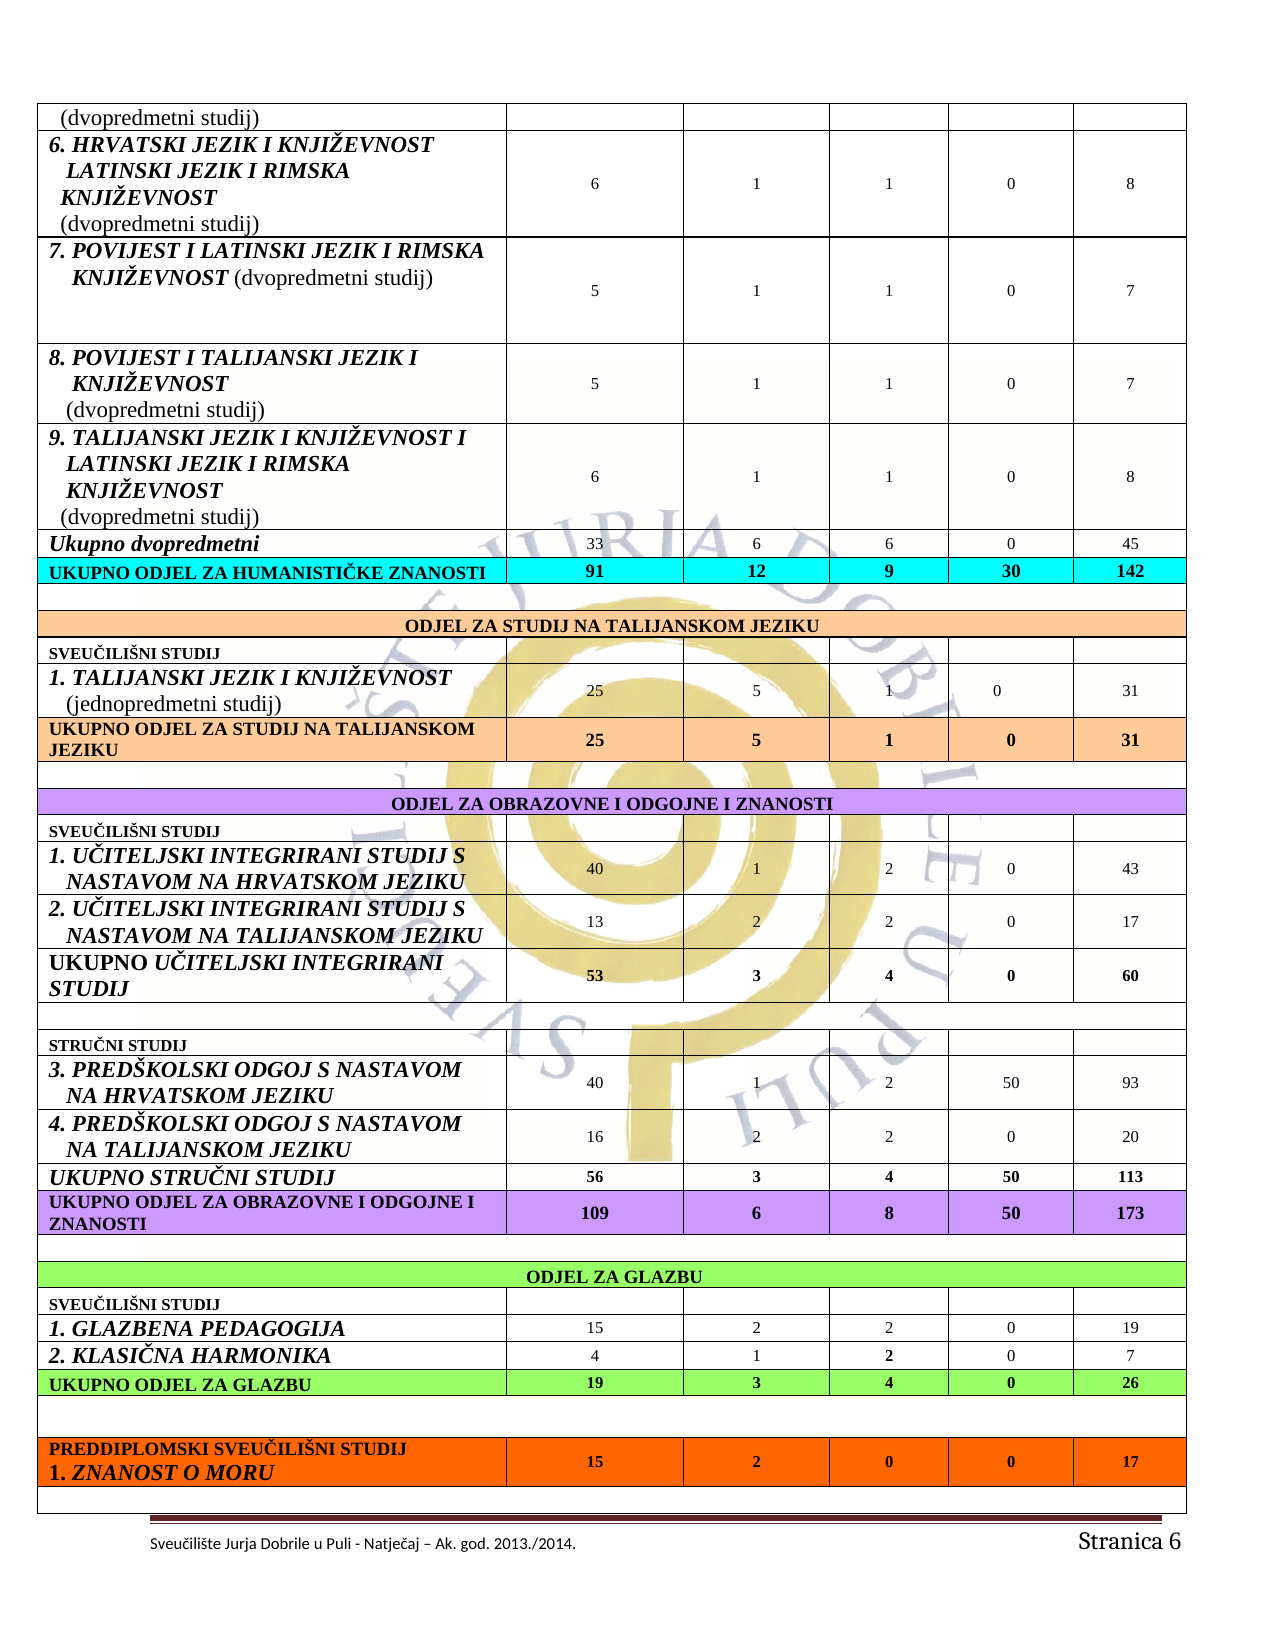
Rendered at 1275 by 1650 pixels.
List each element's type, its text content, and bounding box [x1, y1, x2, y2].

table_cell 1 [684, 131, 829, 236]
table_cell UKUPNO ODJEL ZA HUMANISTIČKE ZNANOSTI [38, 558, 506, 583]
table_cell [1074, 638, 1186, 663]
table_cell UKUPNO ODJEL ZA GLAZBU [38, 1370, 506, 1395]
table_cell 2 [830, 1110, 948, 1162]
table_cell 0 [949, 238, 1073, 343]
table_cell 31 [1074, 718, 1186, 761]
table_cell 5 [684, 718, 829, 761]
table_cell [830, 1288, 948, 1314]
table_cell 50 [949, 1056, 1073, 1109]
table_cell 19 [1074, 1315, 1186, 1341]
table_cell 43 [1074, 842, 1186, 894]
table_cell 0 [949, 718, 1073, 761]
table_cell 6 [507, 104, 683, 130]
table_cell [38, 1487, 1186, 1512]
table_cell SVEUČILIŠNI STUDIJ [38, 638, 506, 663]
table_cell 1 [684, 1342, 829, 1368]
table_cell UKUPNO ODJEL ZA OBRAZOVNE I ODGOJNE I ZNANOSTI [38, 1191, 506, 1234]
table_cell 1. UČITELJSKI INTEGRIRANI STUDIJ S NASTAVOM NA HRVATSKOM JEZIKU [38, 842, 506, 894]
table_cell 7. POVIJEST I LATINSKI JEZIK I RIMSKA KNJIŽEVNOST (dvopredmetni studij) [38, 238, 506, 343]
table_cell 2 [830, 1056, 948, 1109]
table_cell [684, 1030, 829, 1055]
table_cell 0 [949, 895, 1073, 948]
table_cell 4 [830, 1164, 948, 1190]
table_cell 6 [507, 131, 683, 236]
table_cell 6 [684, 1191, 829, 1234]
table_cell 91 [507, 558, 683, 583]
table_cell [38, 584, 1186, 610]
table_cell 0 [949, 530, 1073, 557]
table_cell 1 [830, 424, 948, 529]
table_cell 7 [1074, 344, 1186, 423]
table_cell 53 [507, 949, 683, 1002]
table_cell 40 [507, 842, 683, 894]
table_cell 3 [684, 1164, 829, 1190]
table_cell [507, 815, 683, 841]
table_cell 16 [507, 1110, 683, 1162]
table_cell 8. POVIJEST I TALIJANSKI JEZIK I KNJIŽEVNOST (dvopredmetni studij) [38, 344, 506, 423]
table_cell 1 [830, 104, 948, 130]
table_cell 9 [830, 558, 948, 583]
table_cell [830, 815, 948, 841]
table_cell ODJEL ZA GLAZBU [38, 1262, 1186, 1287]
table_cell 4 [830, 1370, 948, 1395]
table_cell SVEUČILIŠNI STUDIJ [38, 815, 506, 841]
table_cell 0 [949, 664, 1073, 717]
table_cell 8 [830, 1191, 948, 1234]
table_cell [38, 762, 1186, 787]
table_cell 5 [507, 344, 683, 423]
table_cell [38, 1003, 1186, 1028]
table_cell 25 [507, 664, 683, 717]
table_cell 1. GLAZBENA PEDAGOGIJA [38, 1315, 506, 1341]
table_cell [684, 1288, 829, 1314]
table_cell [949, 638, 1073, 663]
table_cell Ukupno dvopredmetni [38, 530, 506, 557]
table_cell 3 [684, 1370, 829, 1395]
table_cell 1. TALIJANSKI JEZIK I KNJIŽEVNOST (jednopredmetni studij) [38, 664, 506, 717]
table_cell PREDDIPLOMSKI SVEUČILIŠNI STUDIJ 1. ZNANOST O MORU [38, 1438, 506, 1486]
table_cell 0 [949, 104, 1073, 130]
table_cell 13 [507, 895, 683, 948]
table_cell 3. PREDŠKOLSKI ODGOJ S NASTAVOM NA HRVATSKOM JEZIKU [38, 1056, 506, 1109]
table_cell [507, 638, 683, 663]
table_cell 0 [949, 344, 1073, 423]
table_cell 2 [684, 1110, 829, 1162]
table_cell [38, 104, 506, 130]
table_cell 40 [507, 1056, 683, 1109]
table_cell 142 [1074, 558, 1186, 583]
table_cell 0 [949, 1438, 1073, 1486]
table_cell [949, 815, 1073, 841]
table_cell 5 [684, 664, 829, 717]
table_cell 1 [684, 238, 829, 343]
table_cell [949, 1030, 1073, 1055]
table_cell ODJEL ZA OBRAZOVNE I ODGOJNE I ZNANOSTI [38, 789, 1186, 814]
table_cell 8 [1074, 104, 1186, 130]
table_cell [684, 638, 829, 663]
table_cell [507, 1030, 683, 1055]
table_cell 93 [1074, 1056, 1186, 1109]
table_cell 12 [684, 558, 829, 583]
table_cell 6 [830, 530, 948, 557]
table_cell UKUPNO STRUČNI STUDIJ [38, 1164, 506, 1190]
table_cell 2. UČITELJSKI INTEGRIRANI STUDIJ S NASTAVOM NA TALIJANSKOM JEZIKU [38, 895, 506, 948]
table_cell 1 [684, 104, 829, 130]
table_cell 1 [830, 664, 948, 717]
table_cell 113 [1074, 1164, 1186, 1190]
table_cell 5 [507, 238, 683, 343]
table_cell 173 [1074, 1191, 1186, 1234]
table_cell ODJEL ZA STUDIJ NA TALIJANSKOM JEZIKU [38, 611, 1186, 636]
table_cell 15 [507, 1438, 683, 1486]
table_cell 25 [507, 718, 683, 761]
table_cell 20 [1074, 1110, 1186, 1162]
table_cell 30 [949, 558, 1073, 583]
table_cell 2 [830, 895, 948, 948]
table_cell 0 [949, 842, 1073, 894]
table_cell 2 [684, 895, 829, 948]
table_cell 15 [507, 1315, 683, 1341]
table_cell 7 [1074, 238, 1186, 343]
table_cell [38, 1235, 1186, 1261]
table_cell [38, 1396, 1186, 1437]
table_cell 50 [949, 1191, 1073, 1234]
table_cell 0 [949, 1110, 1073, 1162]
table_cell 109 [507, 1191, 683, 1234]
table_cell 2 [684, 1438, 829, 1486]
table_cell 8 [1074, 424, 1186, 529]
table_cell 7 [1074, 1342, 1186, 1368]
table_cell 0 [949, 424, 1073, 529]
table_cell 50 [949, 1164, 1073, 1190]
table_cell UKUPNO UČITELJSKI INTEGRIRANI STUDIJ [38, 949, 506, 1002]
table_cell 0 [830, 1438, 948, 1486]
table_cell 0 [949, 1342, 1073, 1368]
table_cell 1 [684, 344, 829, 423]
table_cell [507, 1288, 683, 1314]
table_cell 60 [1074, 949, 1186, 1002]
table_cell [830, 638, 948, 663]
table_cell 0 [949, 1370, 1073, 1395]
table_cell SVEUČILIŠNI STUDIJ [38, 1288, 506, 1314]
table_cell 3 [684, 949, 829, 1002]
table_cell 6 [684, 530, 829, 557]
table_cell 56 [507, 1164, 683, 1190]
table_cell [1074, 815, 1186, 841]
table_cell 0 [949, 131, 1073, 236]
table_cell 1 [684, 424, 829, 529]
table_cell 19 [507, 1370, 683, 1395]
table_cell 45 [1074, 530, 1186, 557]
table_cell 1 [830, 344, 948, 423]
table_cell 0 [949, 949, 1073, 1002]
table_cell 1 [830, 718, 948, 761]
table_cell 2. KLASIČNA HARMONIKA [38, 1342, 506, 1368]
table_cell [1074, 1030, 1186, 1055]
table_cell 4 [507, 1342, 683, 1368]
table_cell [684, 815, 829, 841]
table_cell 6. HRVATSKI JEZIK I KNJIŽEVNOST LATINSKI JEZIK I RIMSKA KNJIŽEVNOST (dvopredmetni studij) [38, 131, 506, 236]
table_cell 9. TALIJANSKI JEZIK I KNJIŽEVNOST I LATINSKI JEZIK I RIMSKA KNJIŽEVNOST (dvopredmetni studij) [38, 424, 506, 529]
table_cell 1 [684, 842, 829, 894]
table_cell 2 [830, 842, 948, 894]
table_cell 2 [830, 1315, 948, 1341]
table_cell 1 [830, 238, 948, 343]
table_cell [830, 1030, 948, 1055]
table_cell 17 [1074, 1438, 1186, 1486]
table_cell [1074, 1288, 1186, 1314]
table_cell 1 [830, 131, 948, 236]
table_cell 2 [684, 1315, 829, 1341]
table_cell 4. PREDŠKOLSKI ODGOJ S NASTAVOM NA TALIJANSKOM JEZIKU [38, 1110, 506, 1162]
table_cell 4 [830, 949, 948, 1002]
table_cell 17 [1074, 895, 1186, 948]
table_cell 31 [1074, 664, 1186, 717]
table_cell UKUPNO ODJEL ZA STUDIJ NA TALIJANSKOM JEZIKU [38, 718, 506, 761]
table_cell 33 [507, 530, 683, 557]
table_cell STRUČNI STUDIJ [38, 1030, 506, 1055]
table_cell 6 [507, 424, 683, 529]
table_cell 1 [684, 1056, 829, 1109]
table_cell 26 [1074, 1370, 1186, 1395]
table_cell 8 [1074, 131, 1186, 236]
table_cell 0 [949, 1315, 1073, 1341]
table_cell 2 [830, 1342, 948, 1368]
table_cell [949, 1288, 1073, 1314]
